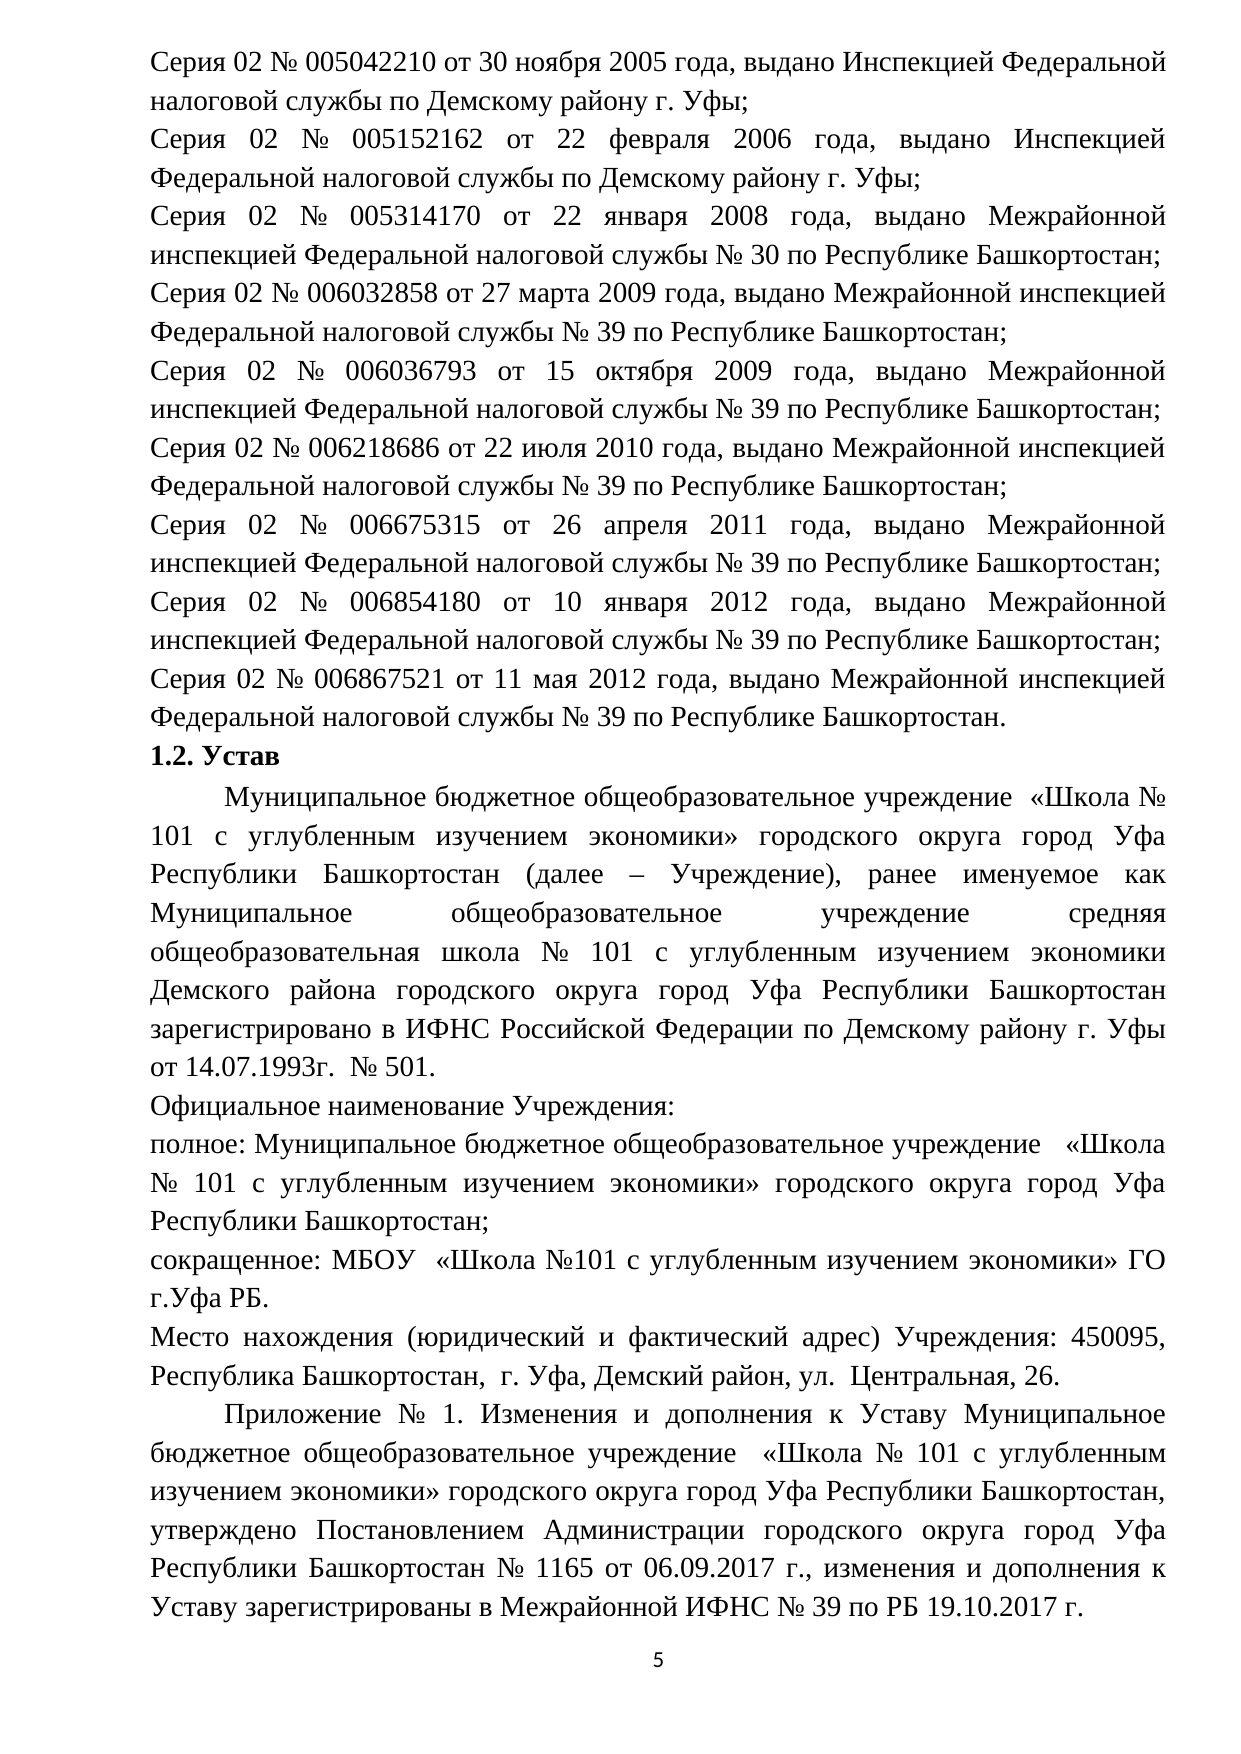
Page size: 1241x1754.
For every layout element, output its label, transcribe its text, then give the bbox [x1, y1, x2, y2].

text Приложение № 1. Изменения и дополнения к Уставу Муниципальное бюджетное общеобразовательное учреждение «Школа № 101 с углубленным изучением экономики» городского округа город Уфа Республики Башкортостан, утверждено Постановлением Администрации городского округа город Уфа Республики Башкортостан № 1165 от 06.09.2017 г., изменения и дополнения к Уставу зарегистрированы в Межрайонной ИФНС № 39 по РБ 19.10.2017 г. [150, 1396, 1167, 1622]
text Серия 02 № 006032858 от 27 марта 2009 года, выдано Межрайонной инспекцией Федеральной налоговой службы № 39 по Республике Башкортостан; [150, 276, 1167, 348]
text Серия 02 № 005314170 от 22 января 2008 года, выдано Межрайонной инспекцией Федеральной налоговой службы № 30 по Республике Башкортостан; [150, 198, 1167, 271]
text Серия 02 № 006036793 от 15 октября 2009 года, выдано Межрайонной инспекцией Федеральной налоговой службы № 39 по Республике Башкортостан; [150, 353, 1167, 425]
text Серия 02 № 006675315 от 26 апреля 2011 года, выдано Межрайонной инспекцией Федеральной налоговой службы № 39 по Республике Башкортостан; [150, 507, 1167, 579]
text Официальное наименование Учреждения: [150, 1088, 1167, 1121]
text Серия 02 № 006218686 от 22 июля 2010 года, выдано Межрайонной инспекцией Федеральной налоговой службы № 39 по Республике Башкортостан; [150, 430, 1167, 502]
text Место нахождения (юридический и фактический адрес) Учреждения: 450095, Республика Башкортостан, г. Уфа, Демский район, ул. Центральная, 26. [150, 1319, 1167, 1391]
text Серия 02 № 006854180 от 10 января 2012 года, выдано Межрайонной инспекцией Федеральной налоговой службы № 39 по Республике Башкортостан; [150, 584, 1167, 656]
text Серия 02 № 006867521 от 11 мая 2012 года, выдано Межрайонной инспекцией Федеральной налоговой службы № 39 по Республике Башкортостан. [150, 661, 1167, 733]
text полное: Муниципальное бюджетное общеобразовательное учреждение «Школа № 101 с углубленным изучением экономики» городского округа город Уфа Республики Башкортостан; [150, 1126, 1167, 1237]
text Муниципальное бюджетное общеобразовательное учреждение «Школа № 101 с углубленным изучением экономики» городского округа город Уфа Республики Башкортостан (далее – Учреждение), ранее именуемое как Муниципальное общеобразовательное учреждение средняя общеобразовательная школа № 101 с углубленным изучением экономики Демского района городского округа город Уфа Республики Башкортостан зарегистрировано в ИФНС Российской Федерации по Демскому району г. Уфы от 14.07.1993г. № 501. [150, 779, 1167, 1083]
text Серия 02 № 005152162 от 22 февраля 2006 года, выдано Инспекцией Федеральной налоговой службы по Демскому району г. Уфы; [150, 121, 1167, 193]
text Серия 02 № 005042210 от 30 ноября 2005 года, выдано Инспекцией Федеральной налоговой службы по Демскому району г. Уфы; [150, 44, 1167, 116]
text сокращенное: МБОУ «Школа №101 с углубленным изучением экономики» ГО г.Уфа РБ. [150, 1242, 1167, 1314]
text 1.2. Устав [150, 738, 1167, 772]
